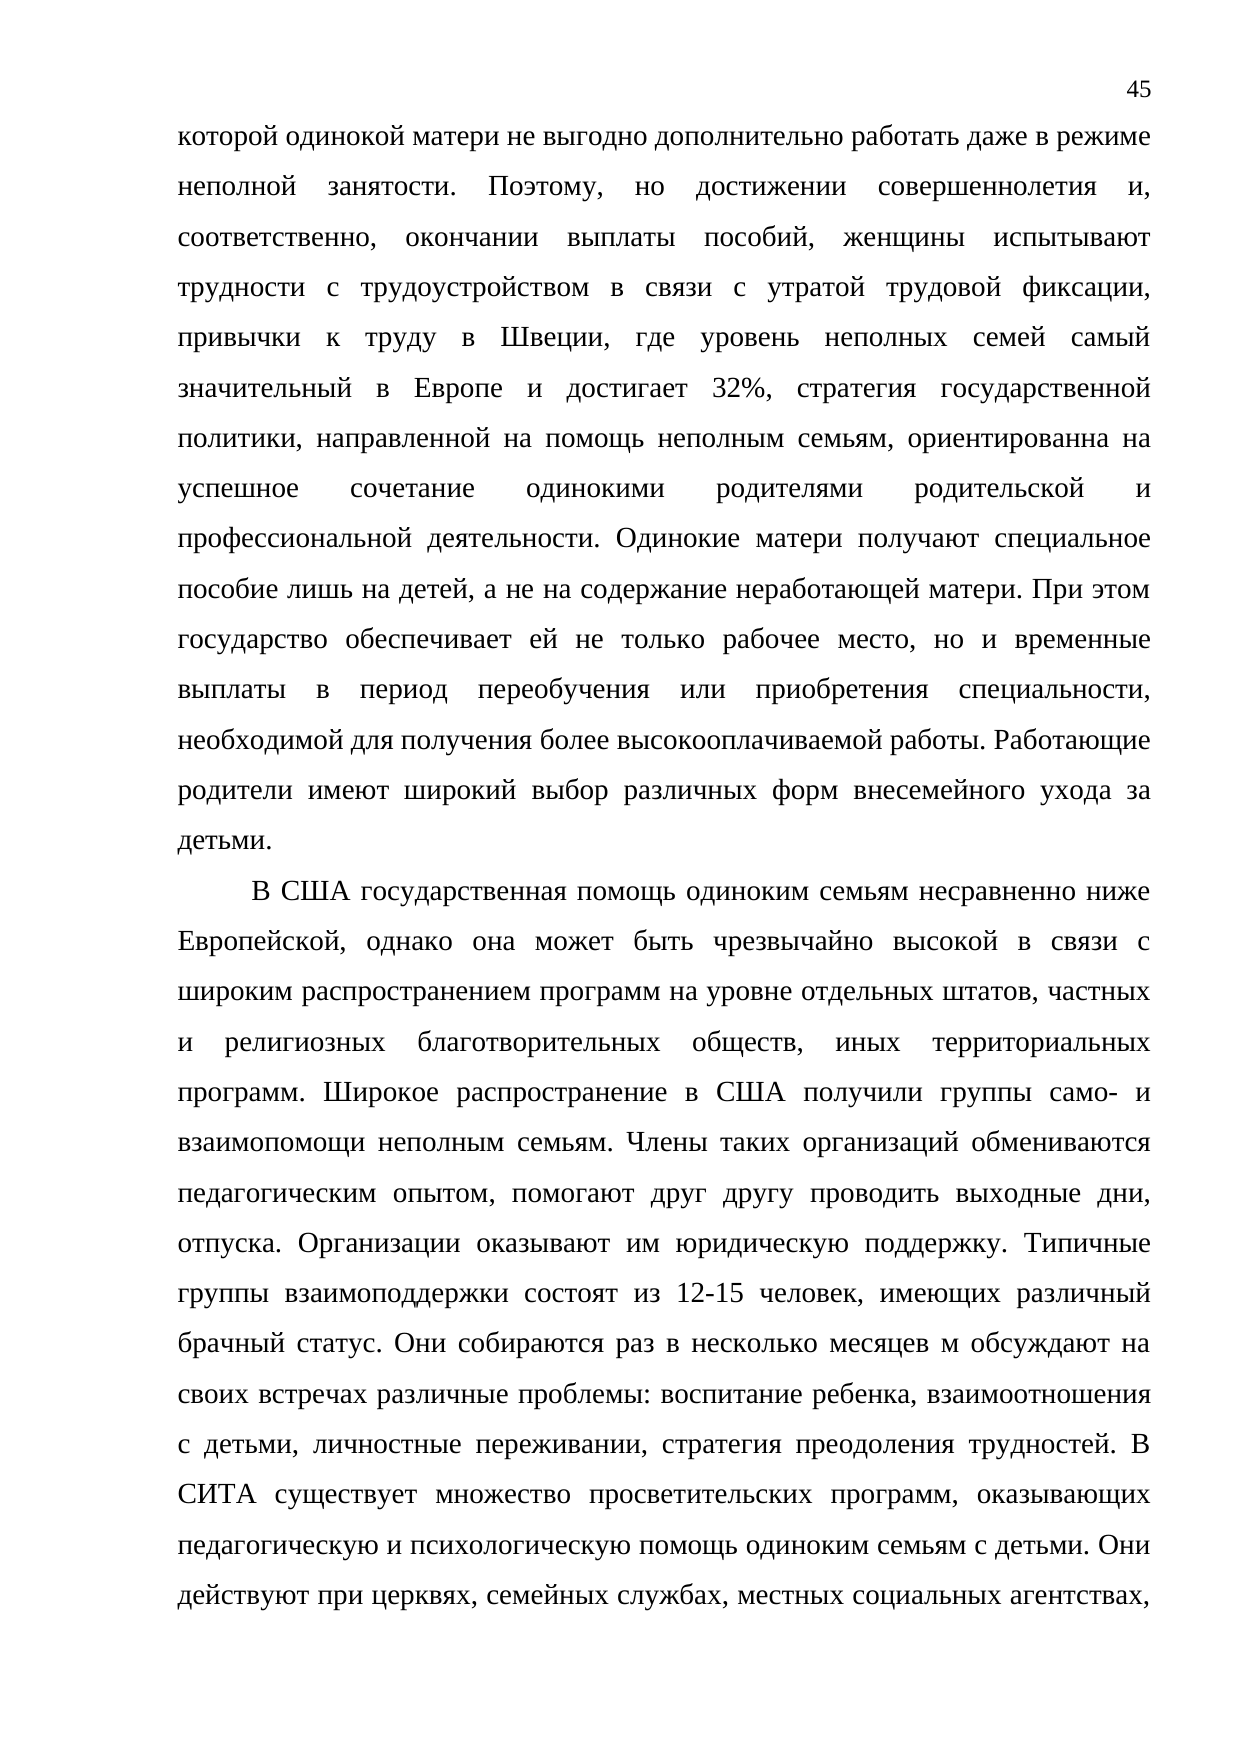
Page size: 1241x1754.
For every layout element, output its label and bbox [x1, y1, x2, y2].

text [177, 873, 1152, 1611]
text [177, 118, 1152, 856]
